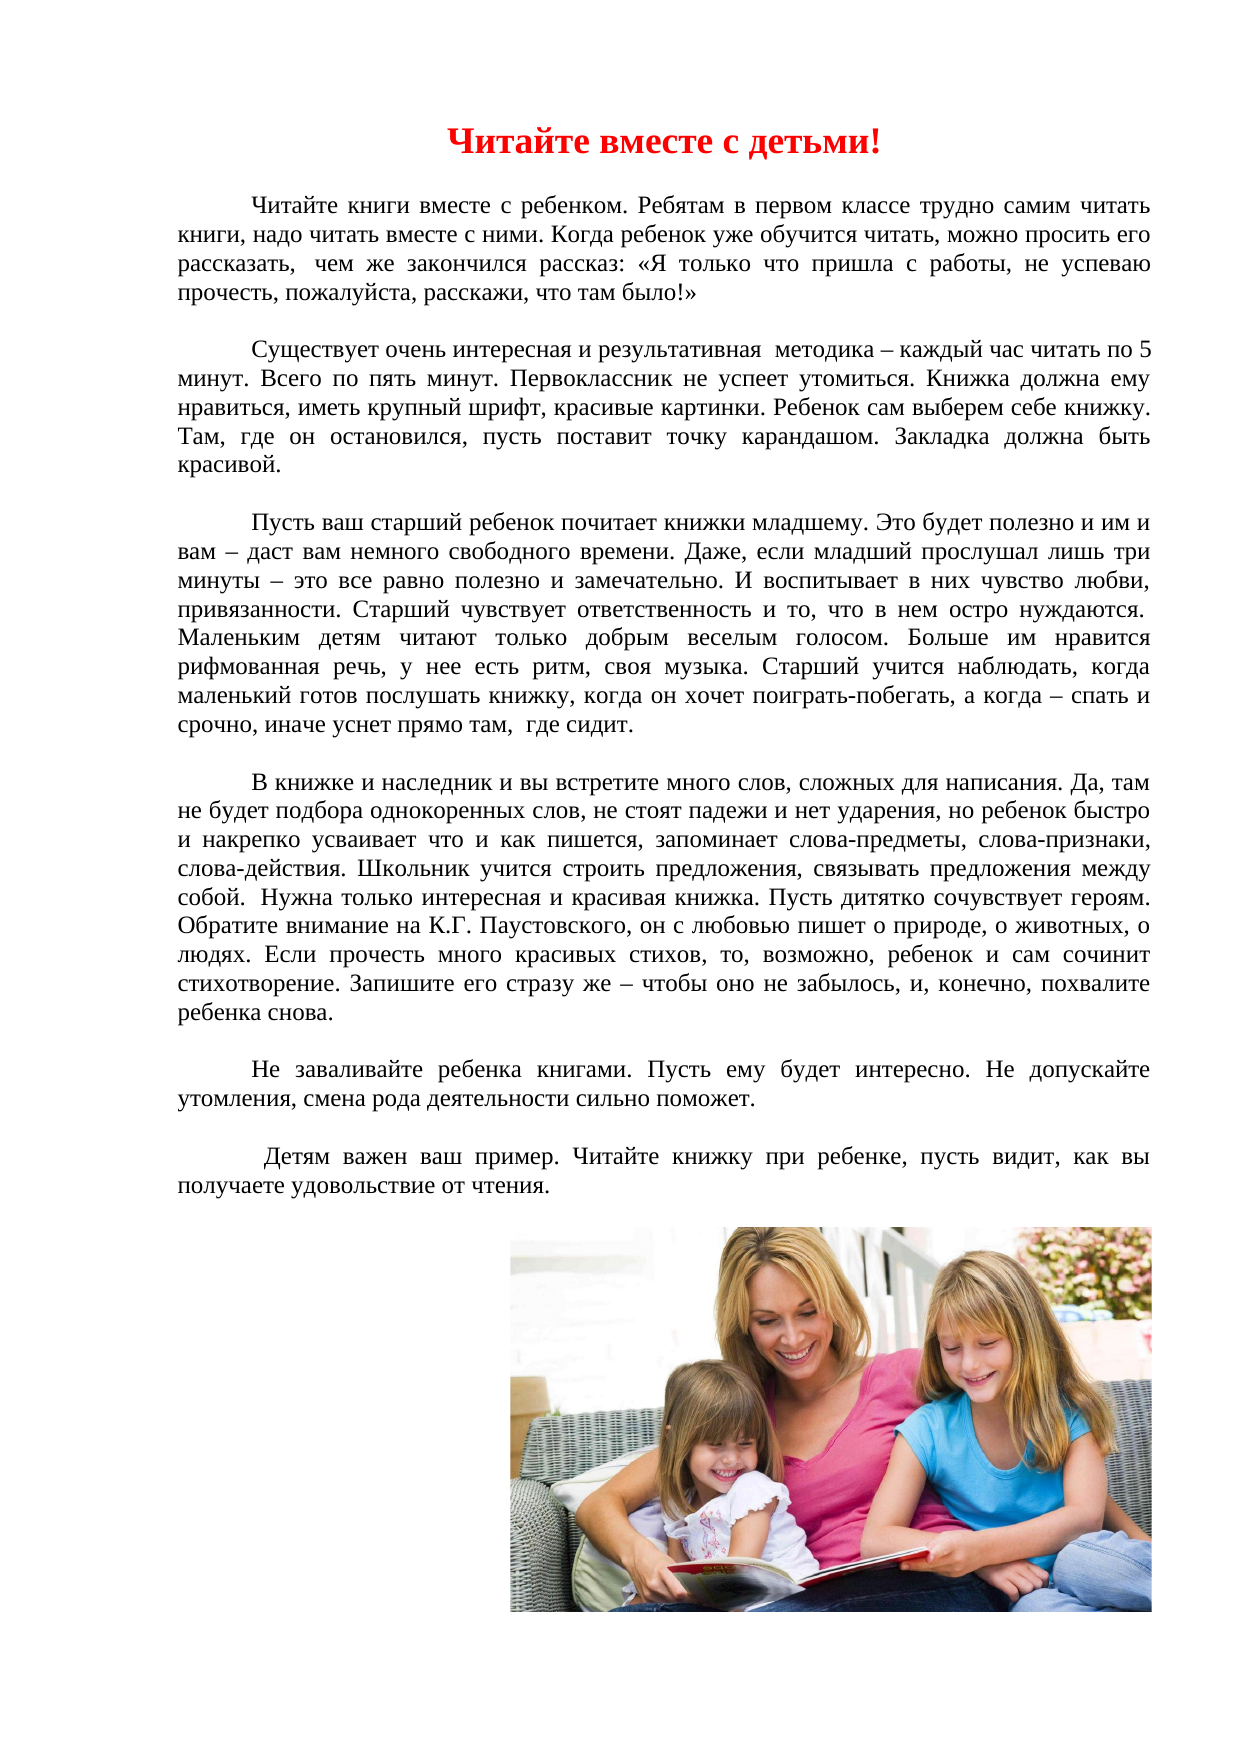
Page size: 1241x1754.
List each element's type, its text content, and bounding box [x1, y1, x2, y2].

text Существует очень интересная и результативная методика – каждый час читать по 5 минут. Всего по пять минут. Первоклассник не успеет утомиться. Книжка должна ему нравиться, иметь крупный шрифт, красивые картинки. Ребенок сам выберем себе книжку. Там, где он остановился, пусть поставит точку карандашом. Закладка должна быть красивой. [177, 334, 1152, 478]
text Читайте вместе с детьми! [177, 118, 1152, 161]
text Пусть ваш старший ребенок почитает книжки младшему. Это будет полезно и им и вам – даст вам немного свободного времени. Даже, если младший прослушал лишь три минуты – это все равно полезно и замечательно. И воспитывает в них чувство любви, привязанности. Старший чувствует ответственность и то, что в нем остро нуждаются. Маленьким детям читают только добрым веселым голосом. Больше им нравится рифмованная речь, у нее есть ритм, своя музыка. Старший учится наблюдать, когда маленький готов послушать книжку, когда он хочет поиграть-побегать, а когда – спать и срочно, иначе уснет прямо там, где сидит. [177, 507, 1152, 737]
picture [510, 1227, 1152, 1612]
text Читайте книги вместе с ребенком. Ребятам в первом классе трудно самим читать книги, надо читать вместе с ними. Когда ребенок уже обучится читать, можно просить его рассказать, чем же закончился рассказ: «Я только что пришла с работы, не успеваю прочесть, пожалуйста, расскажи, что там было!» [177, 190, 1152, 305]
text Детям важен ваш пример. Читайте книжку при ребенке, пусть видит, как вы получаете удовольствие от чтения. [177, 1141, 1152, 1199]
text Не заваливайте ребенка книгами. Пусть ему будет интересно. Не допускайте утомления, смена рода деятельности сильно поможет. [177, 1054, 1152, 1112]
text В книжке и наследник и вы встретите много слов, сложных для написания. Да, там не будет подбора однокоренных слов, не стоят падежи и нет ударения, но ребенок быстро и накрепко усваивает что и как пишется, запоминает слова-предметы, слова-признаки, слова-действия. Школьник учится строить предложения, связывать предложения между собой. Нужна только интересная и красивая книжка. Пусть дитятко сочувствует героям. Обратите внимание на К.Г. Паустовского, он с любовью пишет о природе, о животных, о людях. Если прочесть много красивых стихов, то, возможно, ребенок и сам сочинит стихотворение. Запишите его стразу же – чтобы оно не забылось, и, конечно, похвалите ребенка снова. [177, 767, 1152, 1025]
